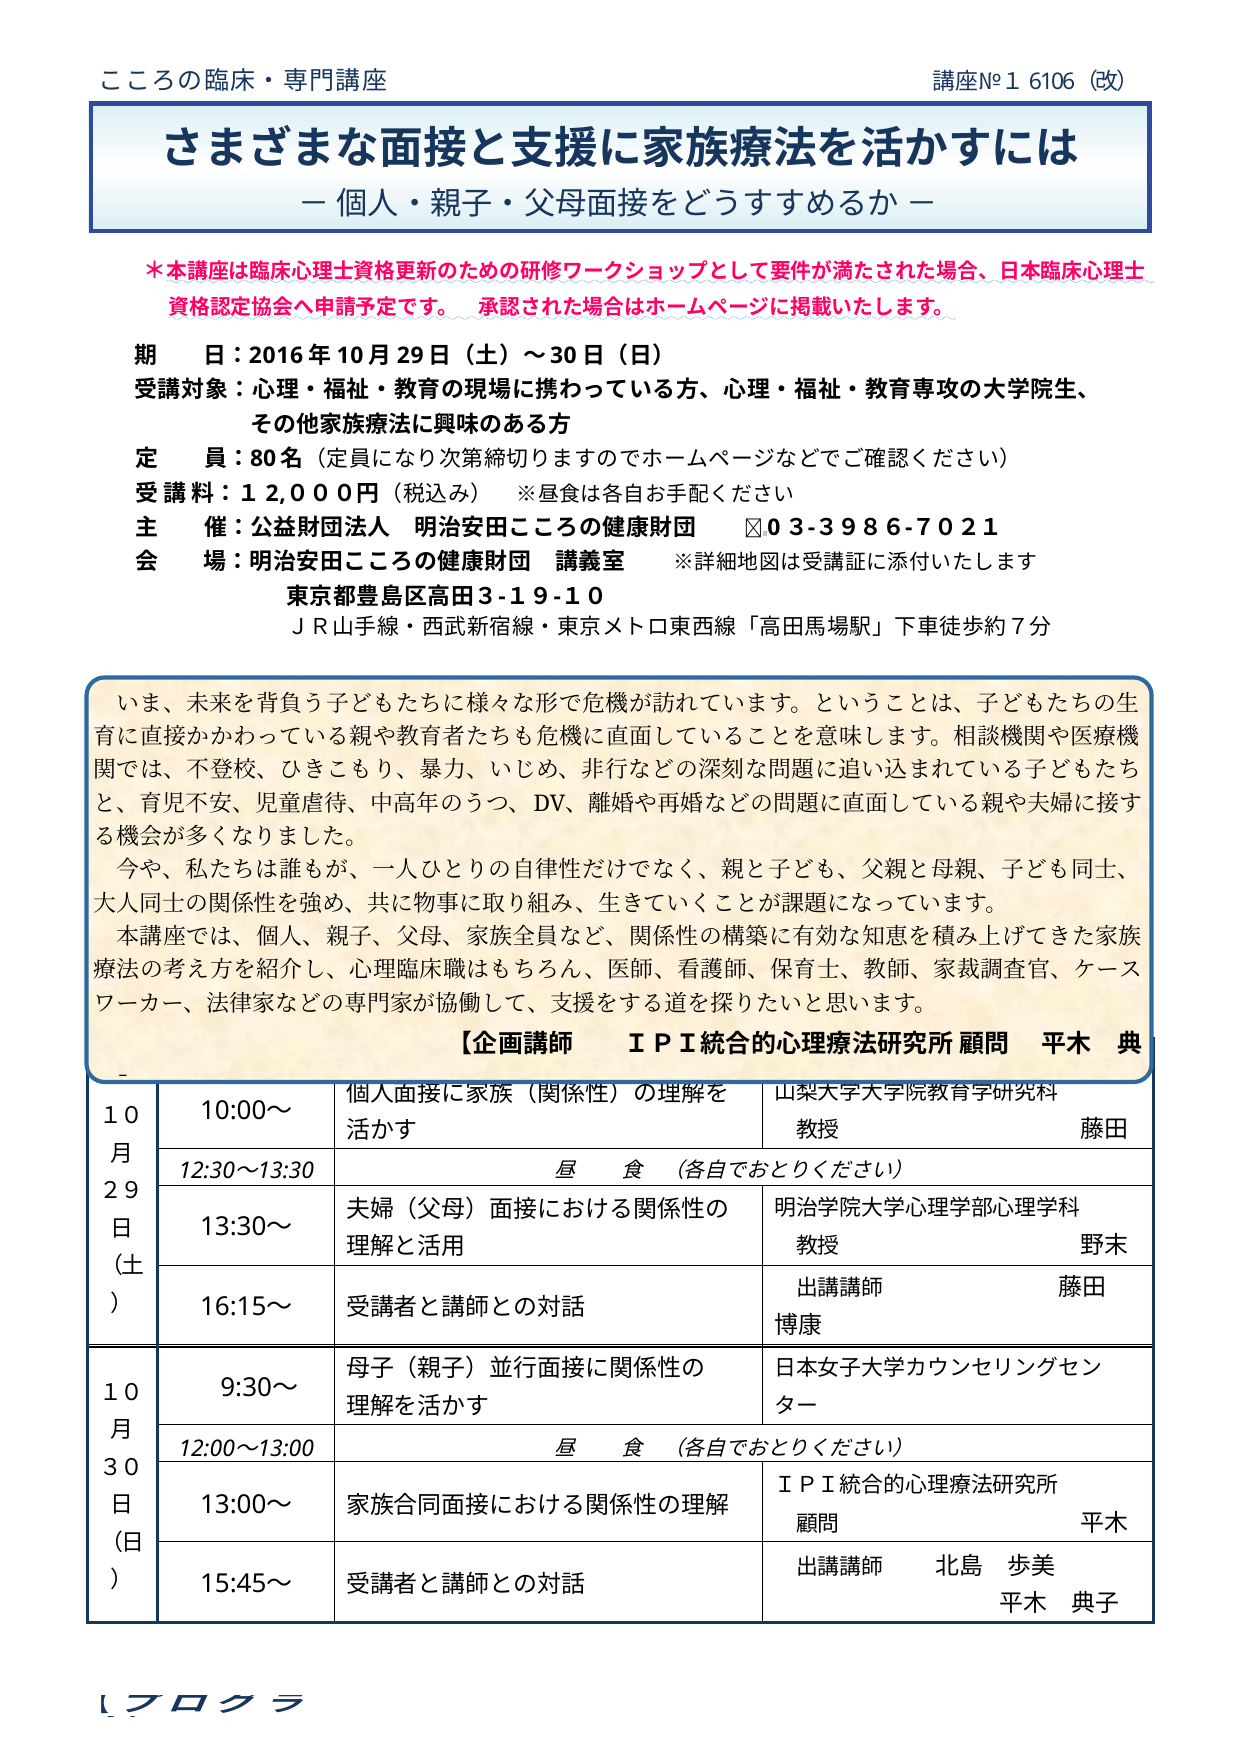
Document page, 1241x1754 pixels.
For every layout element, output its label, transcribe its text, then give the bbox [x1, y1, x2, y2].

table_cell 出講講師 藤田 博康 野末 武義 [763, 1266, 1152, 1344]
table_cell 個人面接に家族（関係性）の理解を 活かす [335, 1085, 762, 1148]
text ＊本講座は臨床心理士資格更新のための研修ワークショップとして要件が満たされた場合、日本臨床心理士 [143, 249, 1152, 287]
text 資格認定協会へ申請予定です。 承認された場合はホームページに掲載いたします。 [89, 287, 1152, 324]
table_cell 15:45～16:30 [159, 1542, 334, 1621]
table_cell 受講者と講師との対話 [335, 1542, 762, 1621]
table_cell 日本女子大学カウンセリングセンター 専任研究員 北島 歩美 [763, 1348, 1152, 1424]
table_cell 昼 食 （各自でおとりください） [335, 1149, 1152, 1184]
table_cell 10:00～12:30 [159, 1085, 334, 1148]
table_cell １０ 月 ２９ 日 （土） [89, 1078, 156, 1344]
table_cell 13:00～15:30 [159, 1462, 334, 1541]
table_cell １０ 月 ３０ 日 （日） [89, 1348, 156, 1621]
table_cell 母子（親子）並行面接に関係性の 理解を活かす [335, 1348, 762, 1424]
table_cell 出講講師 北島 歩美 平木 典子 [763, 1542, 1152, 1621]
picture [89, 680, 1149, 1079]
table_cell 家族合同面接における関係性の理解 [335, 1462, 762, 1541]
table_cell 受講者と講師との対話 [335, 1266, 762, 1344]
table_cell 明治学院大学心理学部心理学科 教授 野末 武義 [763, 1186, 1152, 1264]
table_cell 夫婦（父母）面接における関係性の 理解と活用 [335, 1186, 762, 1264]
table_cell 16:15～17:00 [159, 1266, 334, 1344]
table_cell 山梨大学大学院教育学研究科 教授 藤田 博康 [763, 1074, 1152, 1148]
table_cell 12:30～13:30 [159, 1149, 334, 1184]
table_cell ＩＰＩ統合的心理療法研究所 顧問 平木 典子 [763, 1462, 1152, 1541]
table_cell 9:30～12:00 [159, 1348, 334, 1424]
table_cell 13:30～16:00 [159, 1186, 334, 1264]
table_cell 昼 食 （各自でおとりください） [335, 1425, 1152, 1461]
table_cell 12:00～13:00 [159, 1425, 334, 1461]
